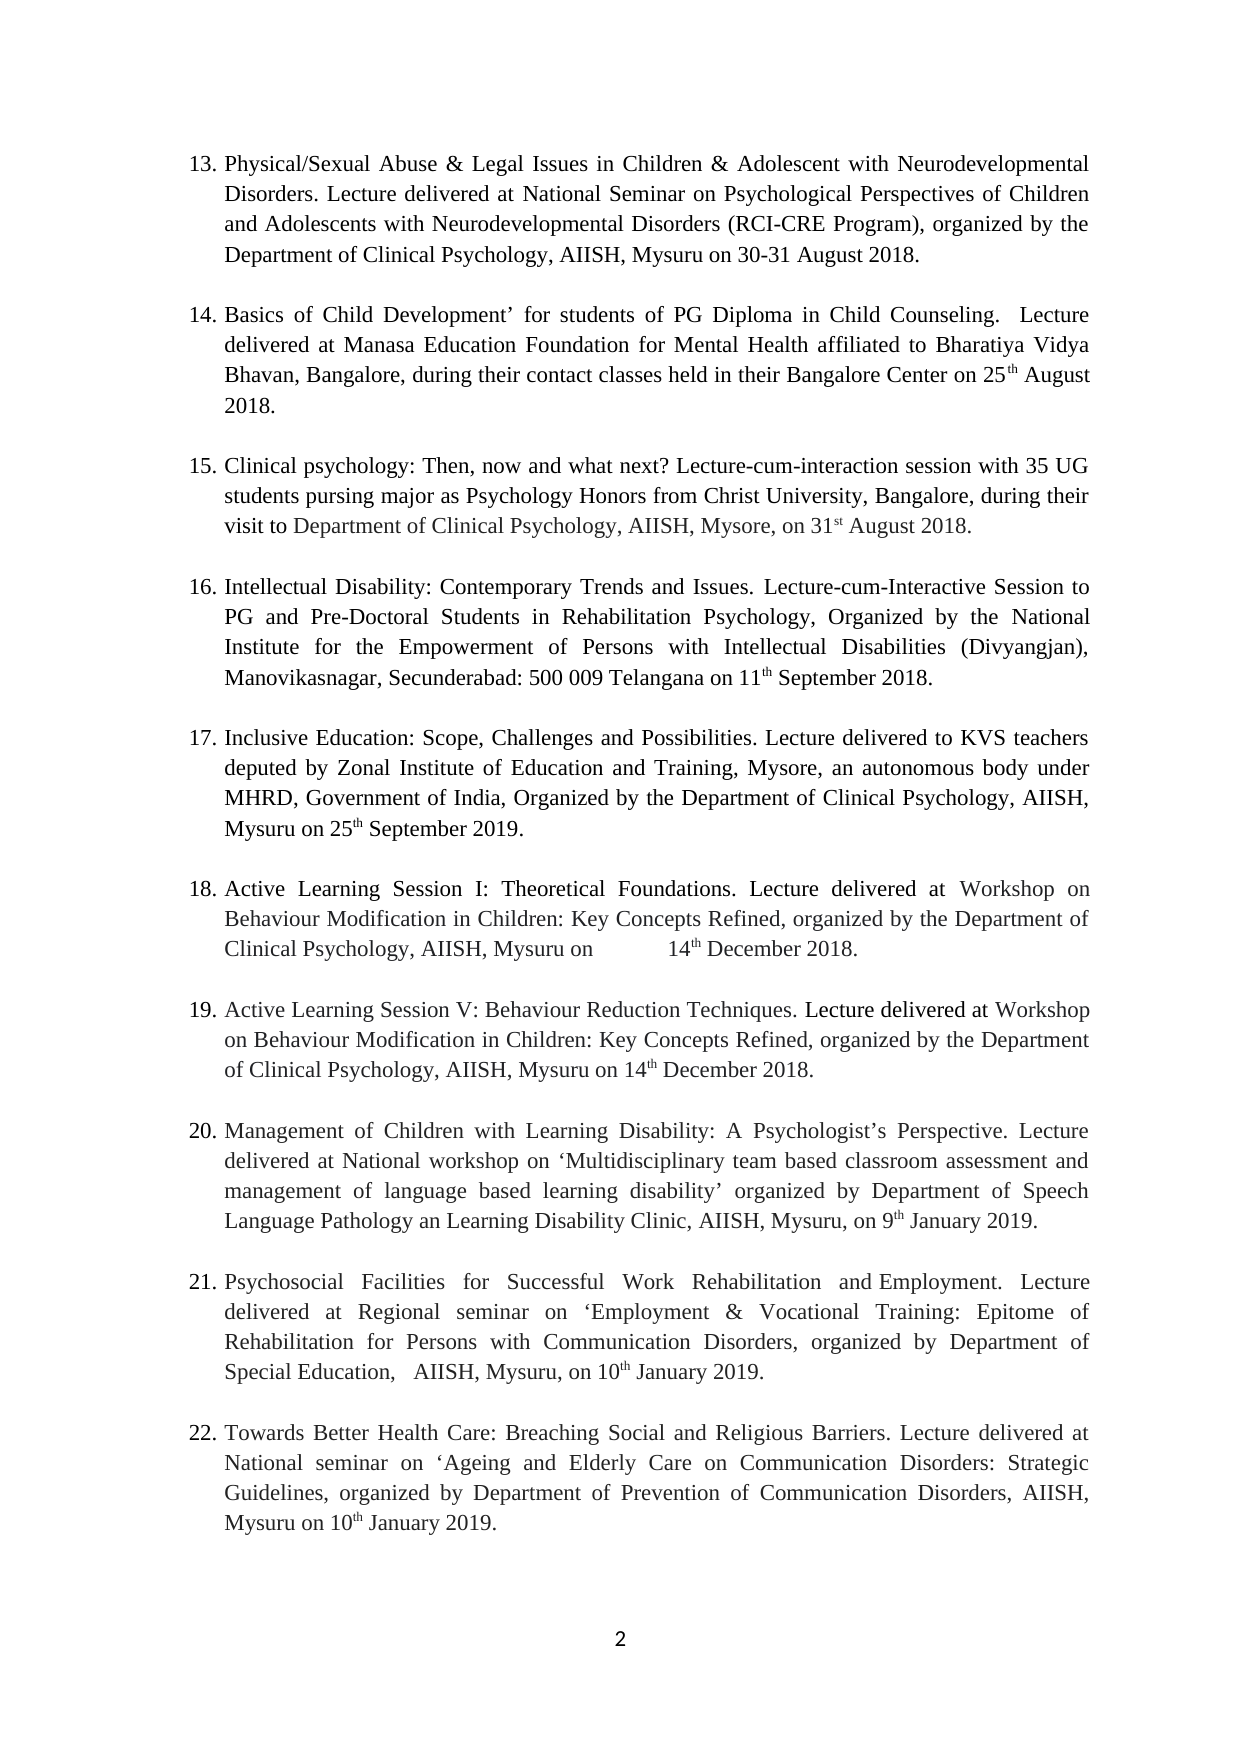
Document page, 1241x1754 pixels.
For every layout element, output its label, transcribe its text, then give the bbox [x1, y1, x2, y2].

list Active Learning Session I: Theoretical Foundations. Lecture delivered at Workshop on Behaviour Modification in Children: Key Concepts Refined, organized by the Department of Clinical Psychology, AIISH, Mysuru on 14th December 2018. [188, 875, 1090, 962]
list Towards Better Health Care: Breaching Social and Religious Barriers. Lecture delivered at National seminar on ‘Ageing and Elderly Care on Communication Disorders: Strategic Guidelines, organized by Department of Prevention of Communication Disorders, AIISH, Mysuru on 10th January 2019. [188, 1419, 1090, 1536]
list Inclusive Education: Scope, Challenges and Possibilities. Lecture delivered to KVS teachers deputed by Zonal Institute of Education and Training, Mysore, an autonomous body under MHRD, Government of India, Organized by the Department of Clinical Psychology, AIISH, Mysuru on 25th September 2019. [188, 724, 1090, 841]
list Management of Children with Learning Disability: A Psychologist’s Perspective. Lecture delivered at National workshop on ‘Multidisciplinary team based classroom assessment and management of language based learning disability’ organized by Department of Speech Language Pathology an Learning Disability Clinic, AIISH, Mysuru, on 9th January 2019. [188, 1117, 1090, 1234]
list Psychosocial Facilities for Successful Work Rehabilitation and Employment. Lecture delivered at Regional seminar on ‘Employment & Vocational Training: Epitome of Rehabilitation for Persons with Communication Disorders, organized by Department of Special Education, AIISH, Mysuru, on 10th January 2019. [188, 1268, 1090, 1385]
list Active Learning Session V: Behaviour Reduction Techniques. Lecture delivered at Workshop on Behaviour Modification in Children: Key Concepts Refined, organized by the Department of Clinical Psychology, AIISH, Mysuru on 14th December 2018. [188, 996, 1090, 1083]
list Physical/Sexual Abuse & Legal Issues in Children & Adolescent with Neurodevelopmental Disorders. Lecture delivered at National Seminar on Psychological Perspectives of Children and Adolescents with Neurodevelopmental Disorders (RCI-CRE Program), organized by the Department of Clinical Psychology, AIISH, Mysuru on 30-31 August 2018. [188, 150, 1090, 267]
list Clinical psychology: Then, now and what next? Lecture-cum-interaction session with 35 UG students pursing major as Psychology Honors from Christ University, Bangalore, during their visit to Department of Clinical Psychology, AIISH, Mysore, on 31st August 2018. [188, 452, 1090, 539]
list Basics of Child Development’ for students of PG Diploma in Child Counseling. Lecture delivered at Manasa Education Foundation for Mental Health affiliated to Bharatiya Vidya Bhavan, Bangalore, during their contact classes held in their Bangalore Center on 25th August 2018. [188, 301, 1090, 418]
list Intellectual Disability: Contemporary Trends and Issues. Lecture-cum-Interactive Session to PG and Pre-Doctoral Students in Rehabilitation Psychology, Organized by the National Institute for the Empowerment of Persons with Intellectual Disabilities (Divyangjan), Manovikasnagar, Secunderabad: 500 009 Telangana on 11th September 2018. [188, 573, 1090, 690]
